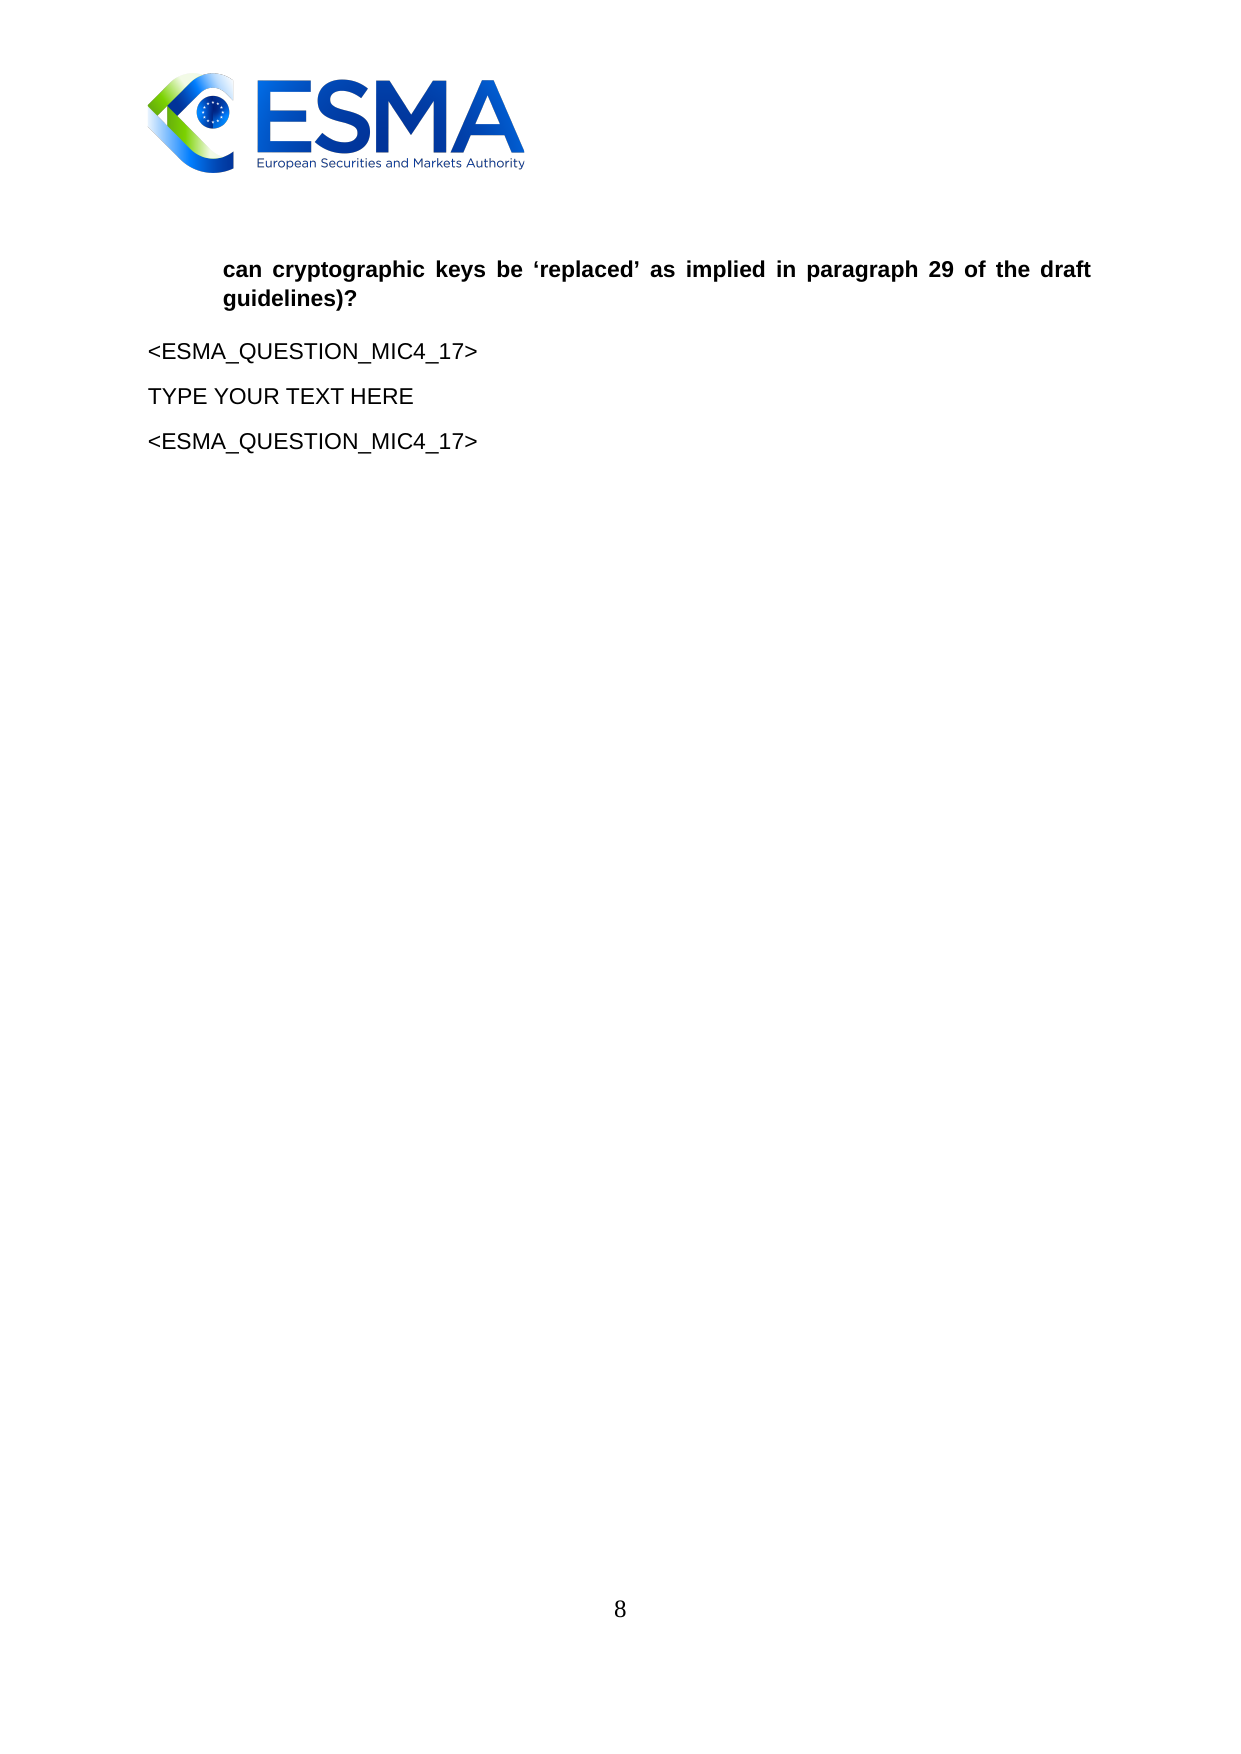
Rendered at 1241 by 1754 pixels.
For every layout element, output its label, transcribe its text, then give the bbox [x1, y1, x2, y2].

text TYPE YOUR TEXT HERE [148, 383, 1092, 409]
text <ESMA_QUESTION_MIC4_17> [148, 338, 1092, 364]
text <ESMA_QUESTION_MIC4_17> [148, 428, 1092, 454]
picture [147, 73, 525, 173]
